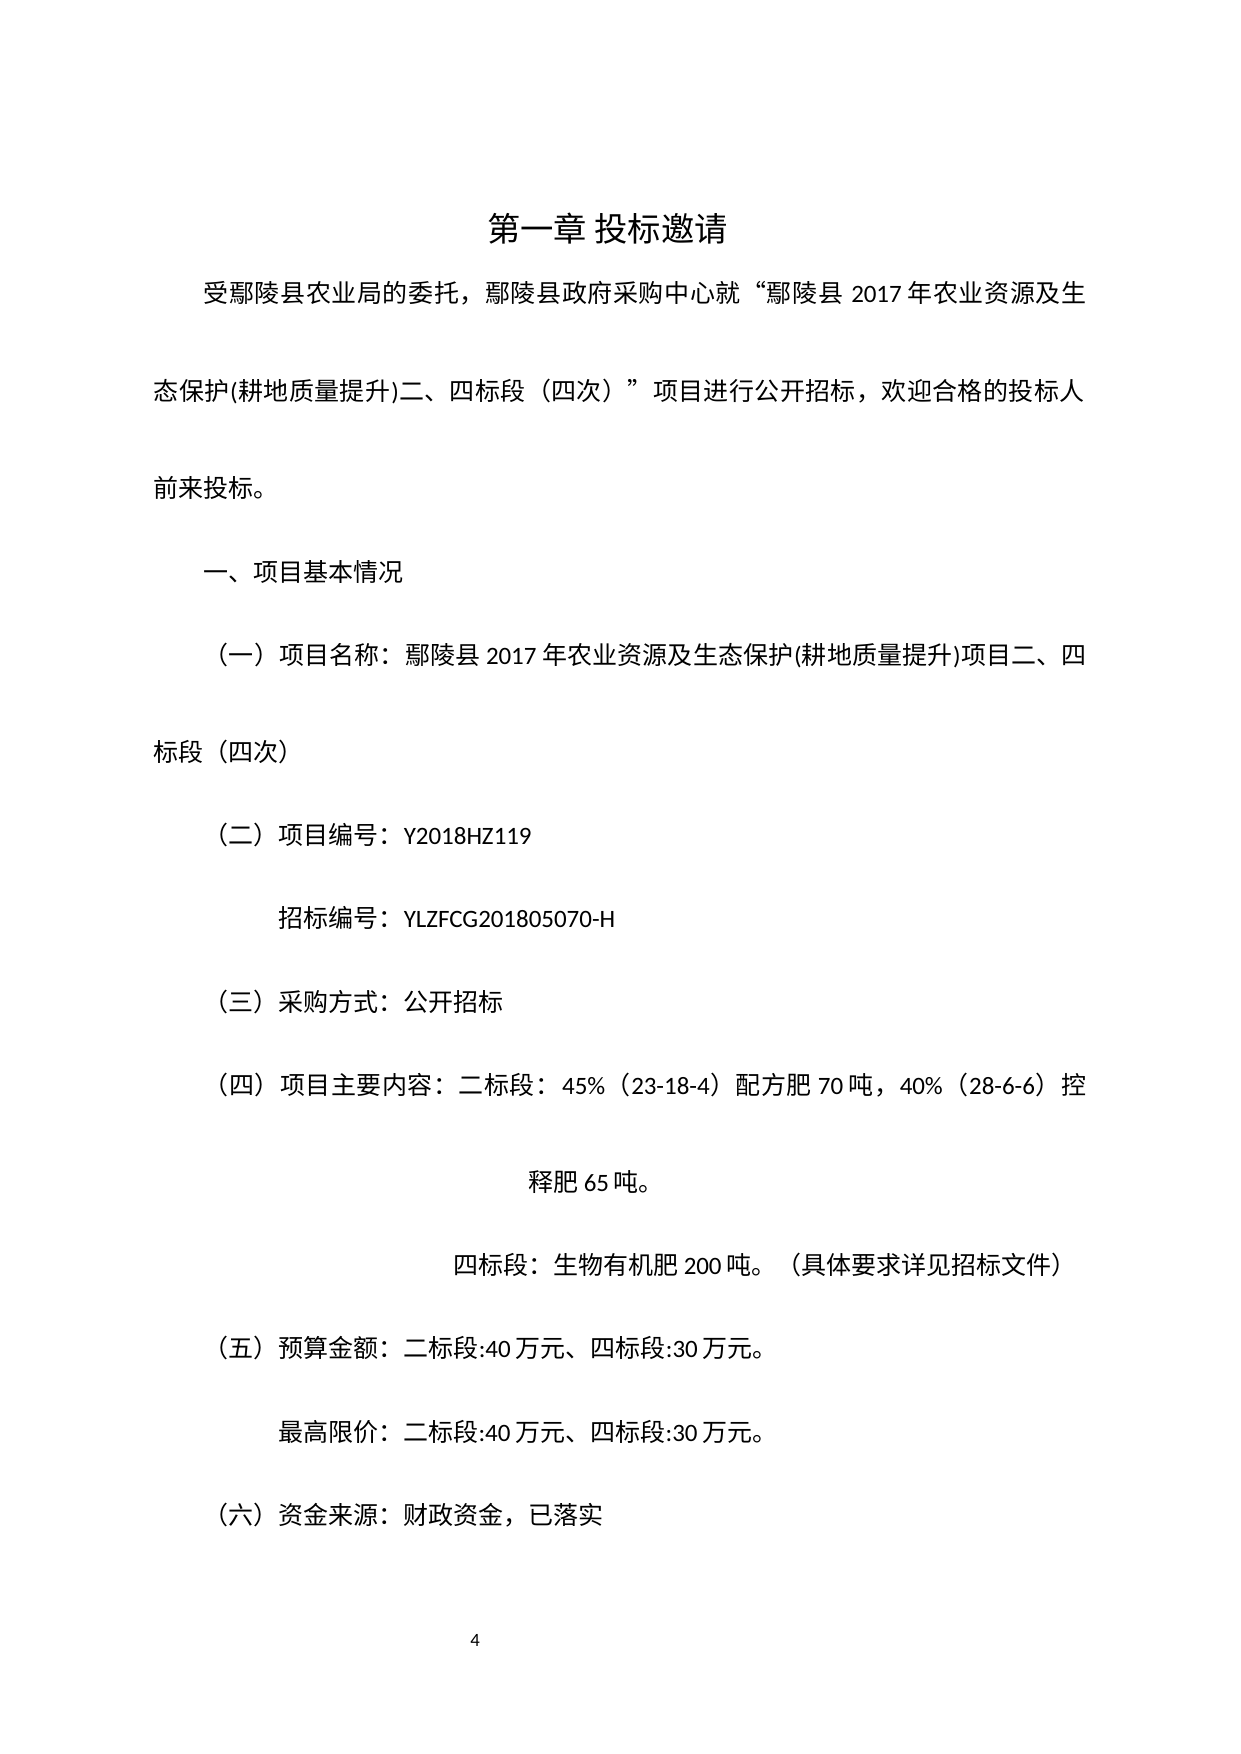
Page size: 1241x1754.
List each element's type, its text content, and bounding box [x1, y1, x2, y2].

text （五）预算金额：二标段:40万元、四标段:30万元。 [203, 1314, 1087, 1379]
text （三）采购方式：公开招标 [153, 968, 1087, 1033]
text （一）项目名称：鄢陵县2017年农业资源及生态保护(耕地质量提升)项目二、四标段（四次） [153, 621, 1087, 783]
text 受鄢陵县农业局的委托，鄢陵县政府采购中心就“鄢陵县2017年农业资源及生态保护(耕地质量提升)二、四标段（四次）”项目进行公开招标，欢迎合格的投标人前来投标。 [153, 259, 1087, 519]
text 最高限价：二标段:40万元、四标段:30万元。 [278, 1398, 1087, 1463]
text （四）项目主要内容：二标段：45%（23-18-4）配方肥70吨，40%（28-6-6）控释肥65吨。 [203, 1051, 1087, 1213]
text 第一章 投标邀请 [153, 194, 1087, 259]
text （六）资金来源：财政资金，已落实 [153, 1481, 1087, 1546]
text 招标编号：YLZFCG201805070-H [153, 884, 1087, 949]
text （二）项目编号：Y2018HZ119 [153, 801, 1087, 866]
text 一、项目基本情况 [153, 538, 1087, 603]
text 四标段：生物有机肥200吨。（具体要求详见招标文件） [153, 1231, 1087, 1296]
